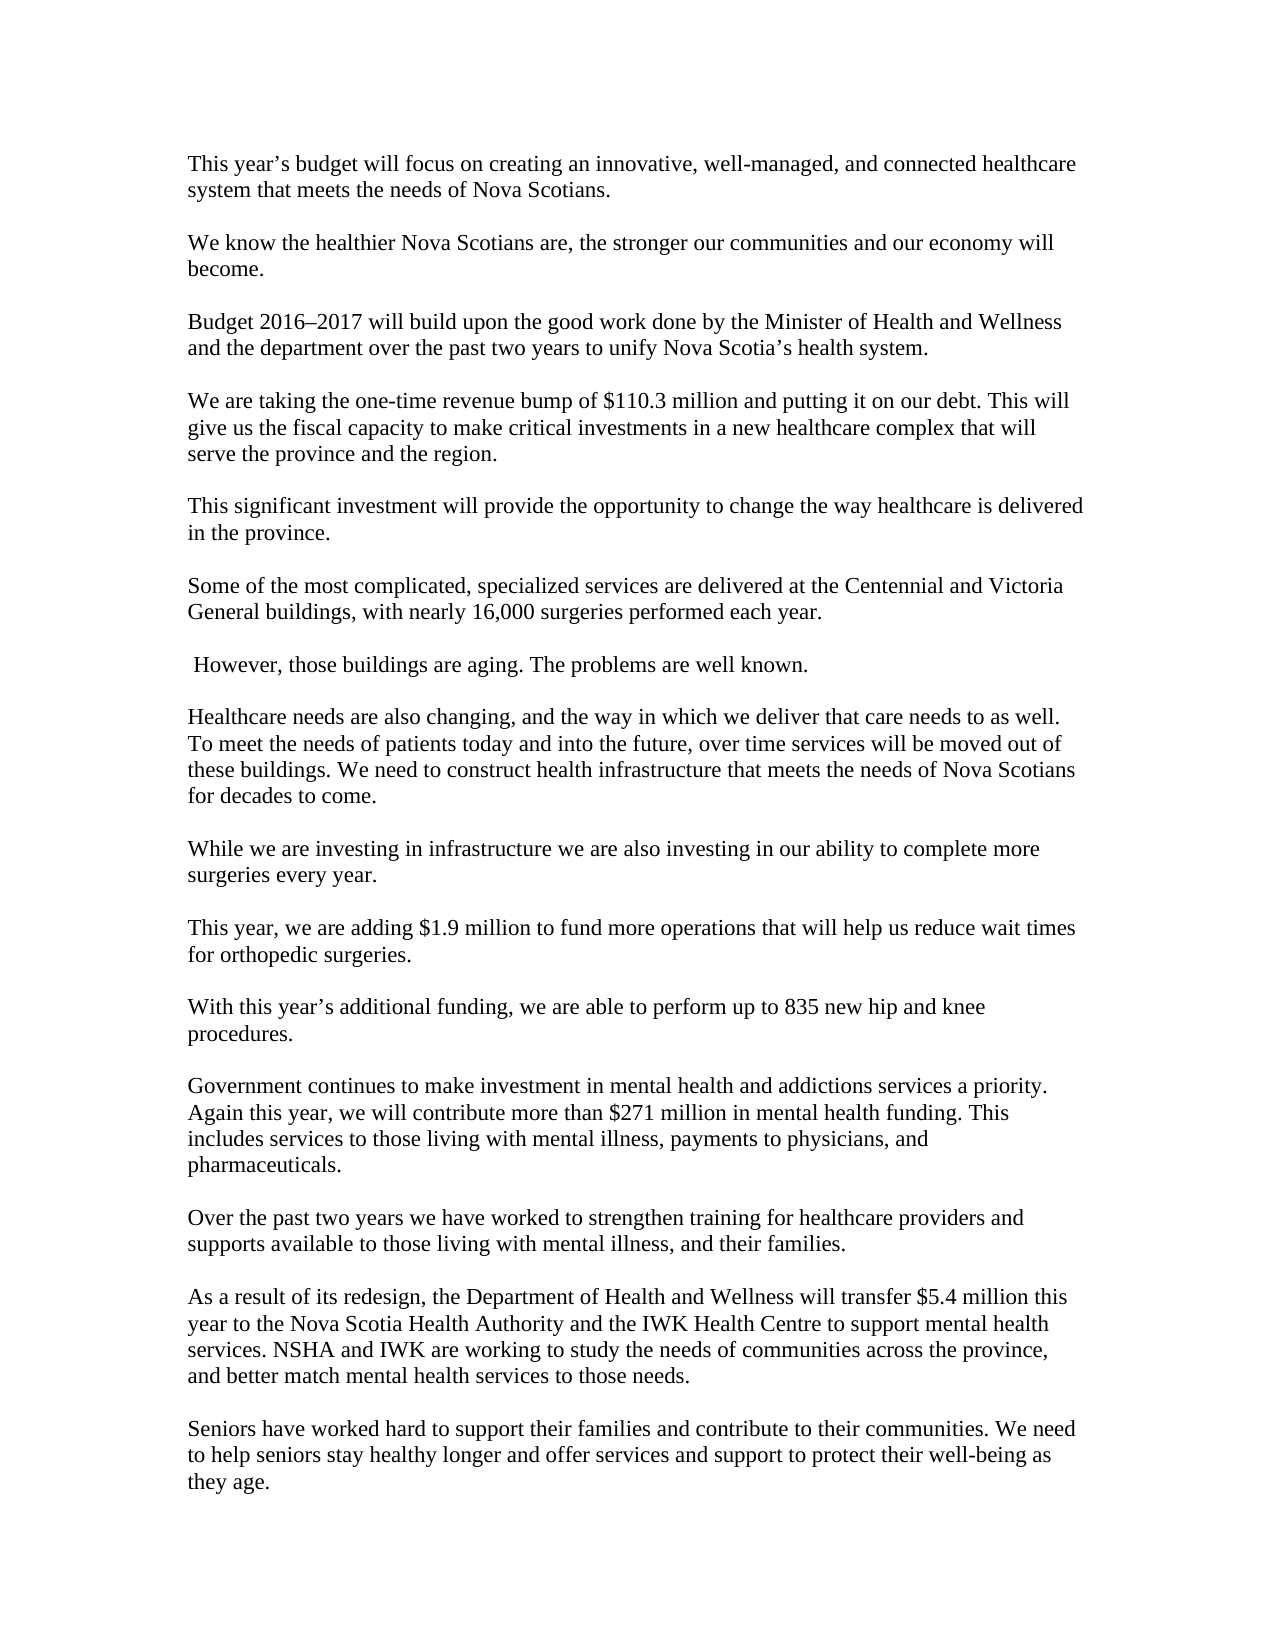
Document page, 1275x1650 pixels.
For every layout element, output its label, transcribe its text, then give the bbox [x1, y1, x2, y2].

text Seniors have worked hard to support their families and contribute to their communities. We need to help seniors stay healthy longer and offer services and support to protect their well-being as they age. [187, 1415, 1087, 1494]
text We are taking the one-time revenue bump of $110.3 million and putting it on our debt. This will give us the fiscal capacity to make critical investments in a new healthcare complex that will serve the province and the region. [187, 387, 1087, 466]
text We know the healthier Nova Scotians are, the stronger our communities and our economy will become. [187, 229, 1087, 282]
text As a result of its redesign, the Department of Health and Wellness will transfer $5.4 million this year to the Nova Scotia Health Authority and the IWK Health Centre to support mental health services. NSHA and IWK are working to study the needs of communities across the province, and better match mental health services to those needs. [187, 1283, 1087, 1389]
text Some of the most complicated, specialized services are delivered at the Centennial and Victoria General buildings, with nearly 16,000 surgeries performed each year. [187, 572, 1087, 624]
text While we are investing in infrastructure we are also investing in our ability to complete more surgeries every year. [187, 835, 1087, 888]
text With this year’s additional funding, we are able to perform up to 835 new hip and knee procedures. [187, 993, 1087, 1046]
text Healthcare needs are also changing, and the way in which we deliver that care needs to as well. To meet the needs of patients today and into the future, over time services will be moved out of these buildings. We need to construct health infrastructure that meets the needs of Nova Scotians for decades to come. [187, 703, 1087, 809]
text This year’s budget will focus on creating an innovative, well-managed, and connected healthcare system that meets the needs of Nova Scotians. [187, 150, 1087, 203]
text Budget 2016–2017 will build upon the good work done by the Minister of Health and Wellness and the department over the past two years to unify Nova Scotia’s health system. [187, 308, 1087, 361]
text However, those buildings are aging. The problems are well known. [187, 651, 1087, 677]
text This significant investment will provide the opportunity to change the way healthcare is delivered in the province. [187, 493, 1087, 545]
text This year, we are adding $1.9 million to fund more operations that will help us reduce wait times for orthopedic surgeries. [187, 914, 1087, 967]
text Over the past two years we have worked to strengthen training for healthcare providers and supports available to those living with mental illness, and their families. [187, 1204, 1087, 1257]
text Government continues to make investment in mental health and addictions services a priority. Again this year, we will contribute more than $271 million in mental health funding. This includes services to those living with mental illness, payments to physicians, and pharmaceuticals. [187, 1072, 1087, 1178]
